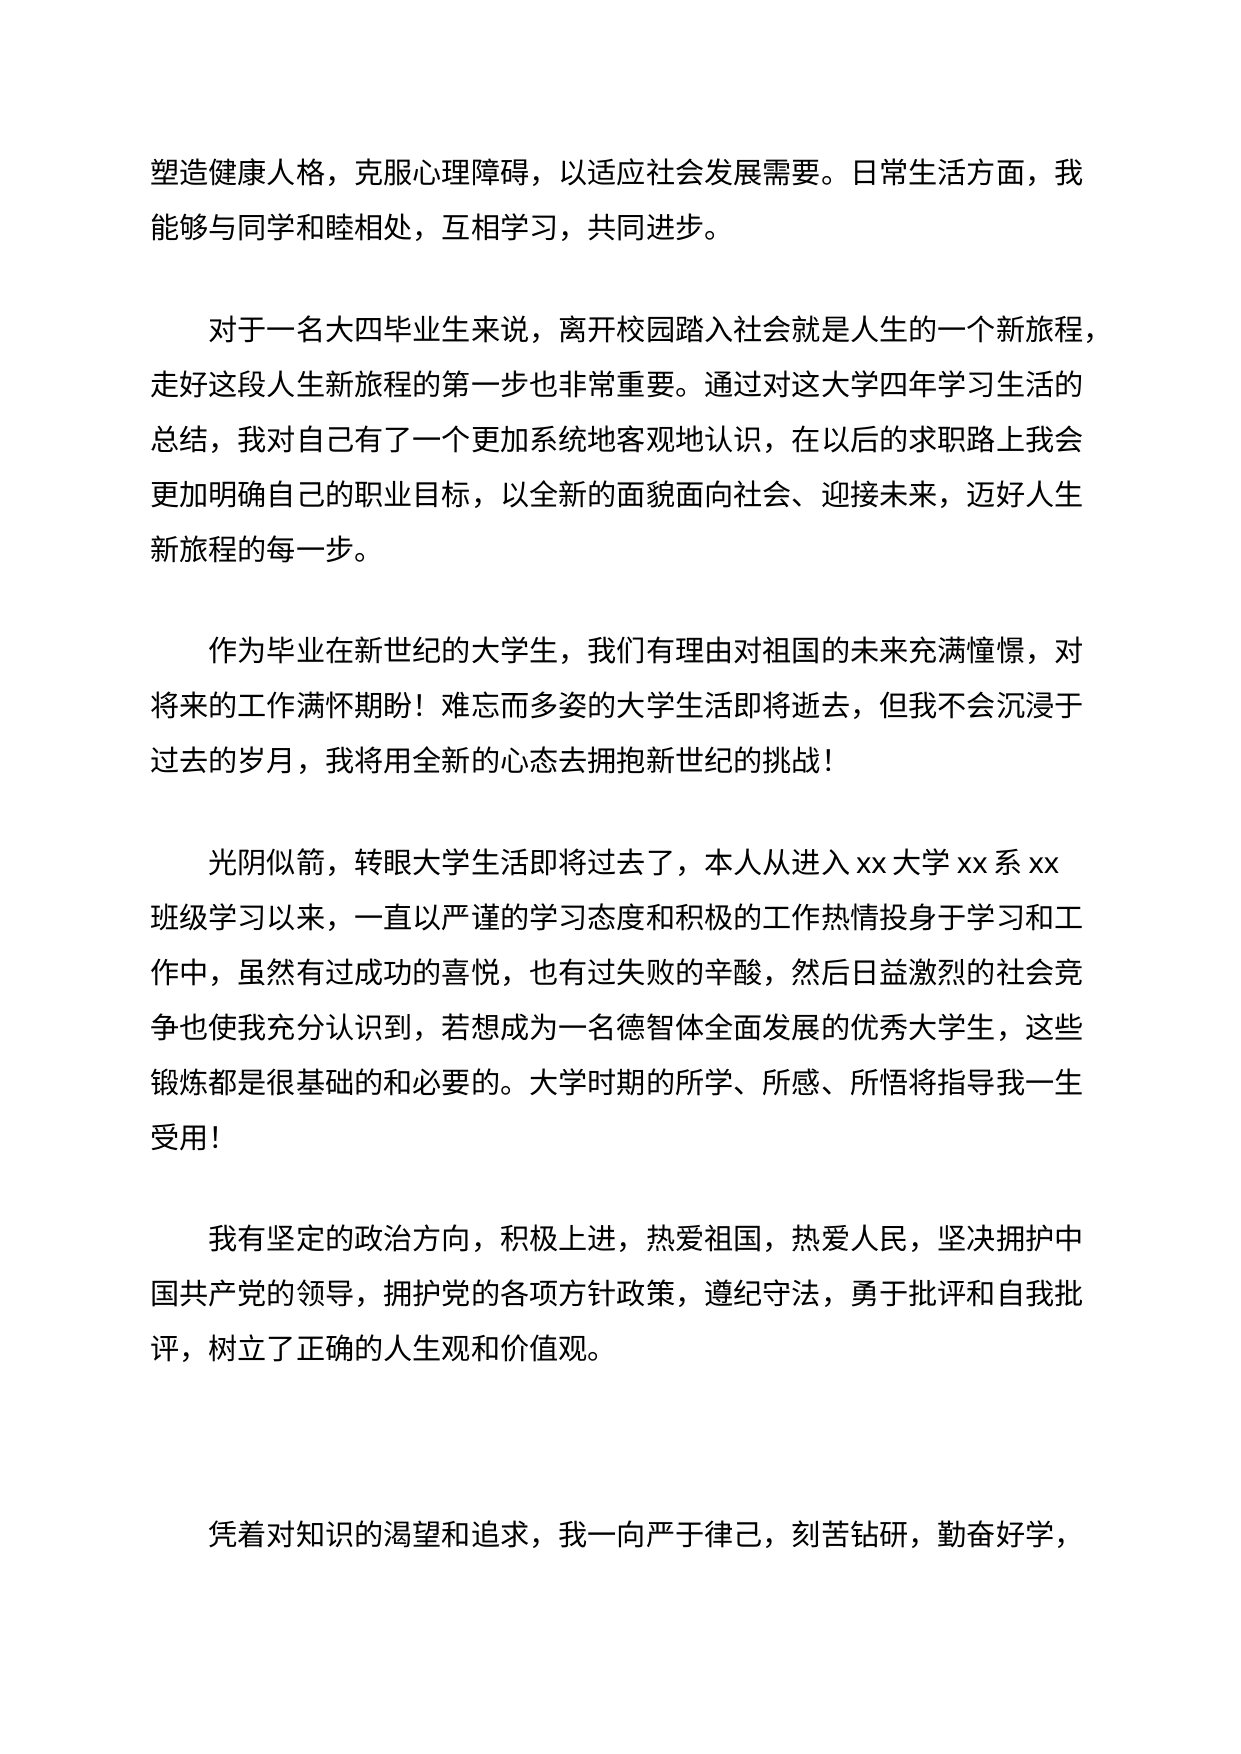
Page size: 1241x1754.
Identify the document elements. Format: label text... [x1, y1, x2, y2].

text 作为毕业在新世纪的大学生，我们有理由对祖国的未来充满憧憬，对将来的工作满怀期盼！难忘而多姿的大学生活即将逝去，但我不会沉浸于过去的岁月，我将用全新的心态去拥抱新世纪的挑战！ [150, 628, 1090, 780]
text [150, 1512, 1090, 1554]
text 我有坚定的政治方向，积极上进，热爱祖国，热爱人民，坚决拥护中国共产党的领导，拥护党的各项方针政策，遵纪守法，勇于批评和自我批评，树立了正确的人生观和价值观。 [150, 1216, 1090, 1368]
text 对于一名大四毕业生来说，离开校园踏入社会就是人生的一个新旅程，走好这段人生新旅程的第一步也非常重要。通过对这大学四年学习生活的总结，我对自己有了一个更加系统地客观地认识，在以后的求职路上我会更加明确自己的职业目标，以全新的面貌面向社会、迎接未来，迈好人生新旅程的每一步。 [150, 307, 1090, 568]
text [150, 150, 1090, 247]
text 光阴似箭，转眼大学生活即将过去了，本人从进入xx大学xx系xx班级学习以来，一直以严谨的学习态度和积极的工作热情投身于学习和工作中，虽然有过成功的喜悦，也有过失败的辛酸，然后日益激烈的社会竞争也使我充分认识到，若想成为一名德智体全面发展的优秀大学生，这些锻炼都是很基础的和必要的。大学时期的所学、所感、所悟将指导我一生受用！ [150, 839, 1090, 1156]
